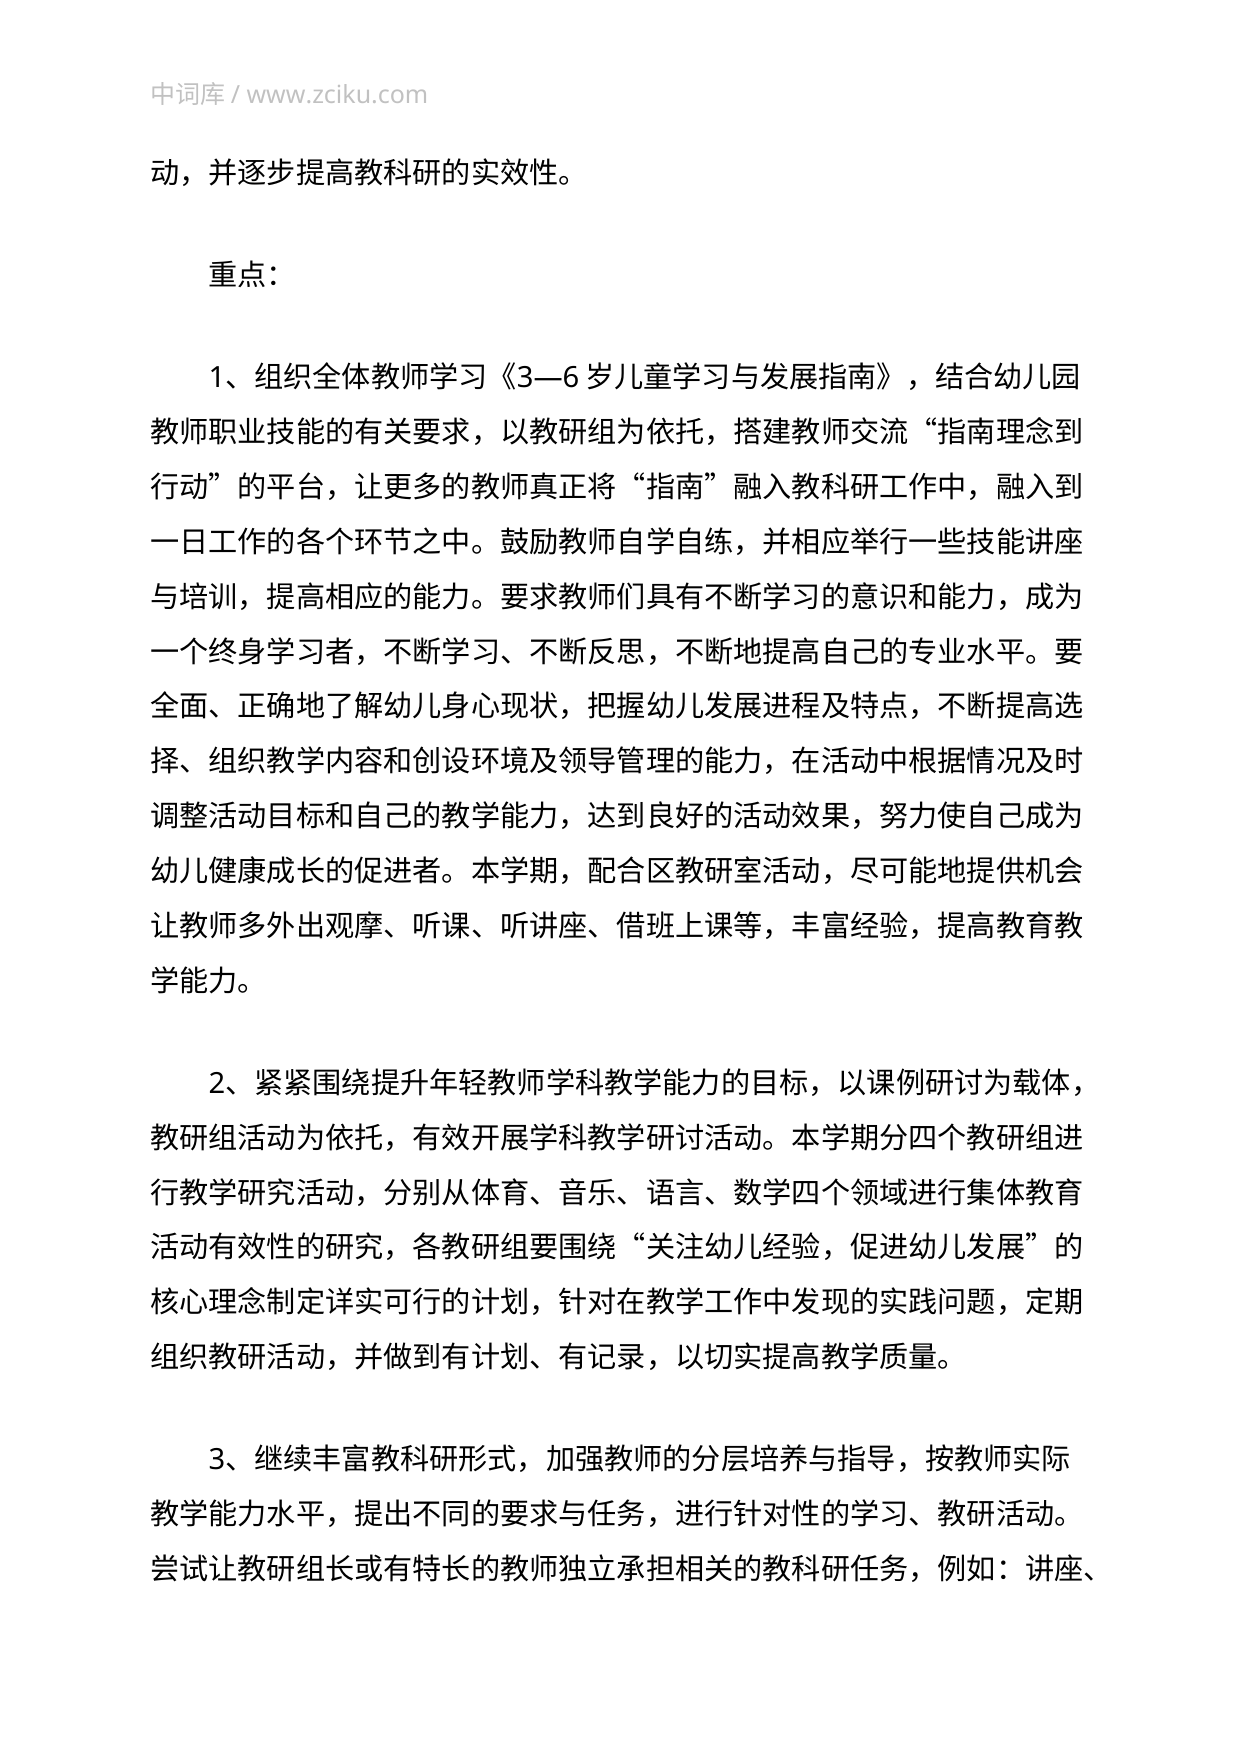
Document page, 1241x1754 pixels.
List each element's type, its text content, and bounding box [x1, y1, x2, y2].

text 2、紧紧围绕提升年轻教师学科教学能力的目标，以课例研讨为载体，教研组活动为依托，有效开展学科教学研讨活动。本学期分四个教研组进行教学研究活动，分别从体育、音乐、语言、数学四个领域进行集体教育活动有效性的研究，各教研组要围绕“关注幼儿经验，促进幼儿发展”的核心理念制定详实可行的计划，针对在教学工作中发现的实践问题，定期组织教研活动，并做到有计划、有记录，以切实提高教学质量。 [150, 1059, 1090, 1376]
text 重点： [150, 252, 1090, 294]
text 1、组织全体教师学习《3—6岁儿童学习与发展指南》，结合幼儿园教师职业技能的有关要求，以教研组为依托，搭建教师交流“指南理念到行动”的平台，让更多的教师真正将“指南”融入教科研工作中，融入到一日工作的各个环节之中。鼓励教师自学自练，并相应举行一些技能讲座与培训，提高相应的能力。要求教师们具有不断学习的意识和能力，成为一个终身学习者，不断学习、不断反思，不断地提高自己的专业水平。要全面、正确地了解幼儿身心现状，把握幼儿发展进程及特点，不断提高选择、组织教学内容和创设环境及领导管理的能力，在活动中根据情况及时调整活动目标和自己的教学能力，达到良好的活动效果，努力使自己成为幼儿健康成长的促进者。本学期，配合区教研室活动，尽可能地提供机会让教师多外出观摩、听课、听讲座、借班上课等，丰富经验，提高教育教学能力。 [150, 353, 1090, 1000]
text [150, 1436, 1090, 1588]
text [150, 150, 1090, 192]
